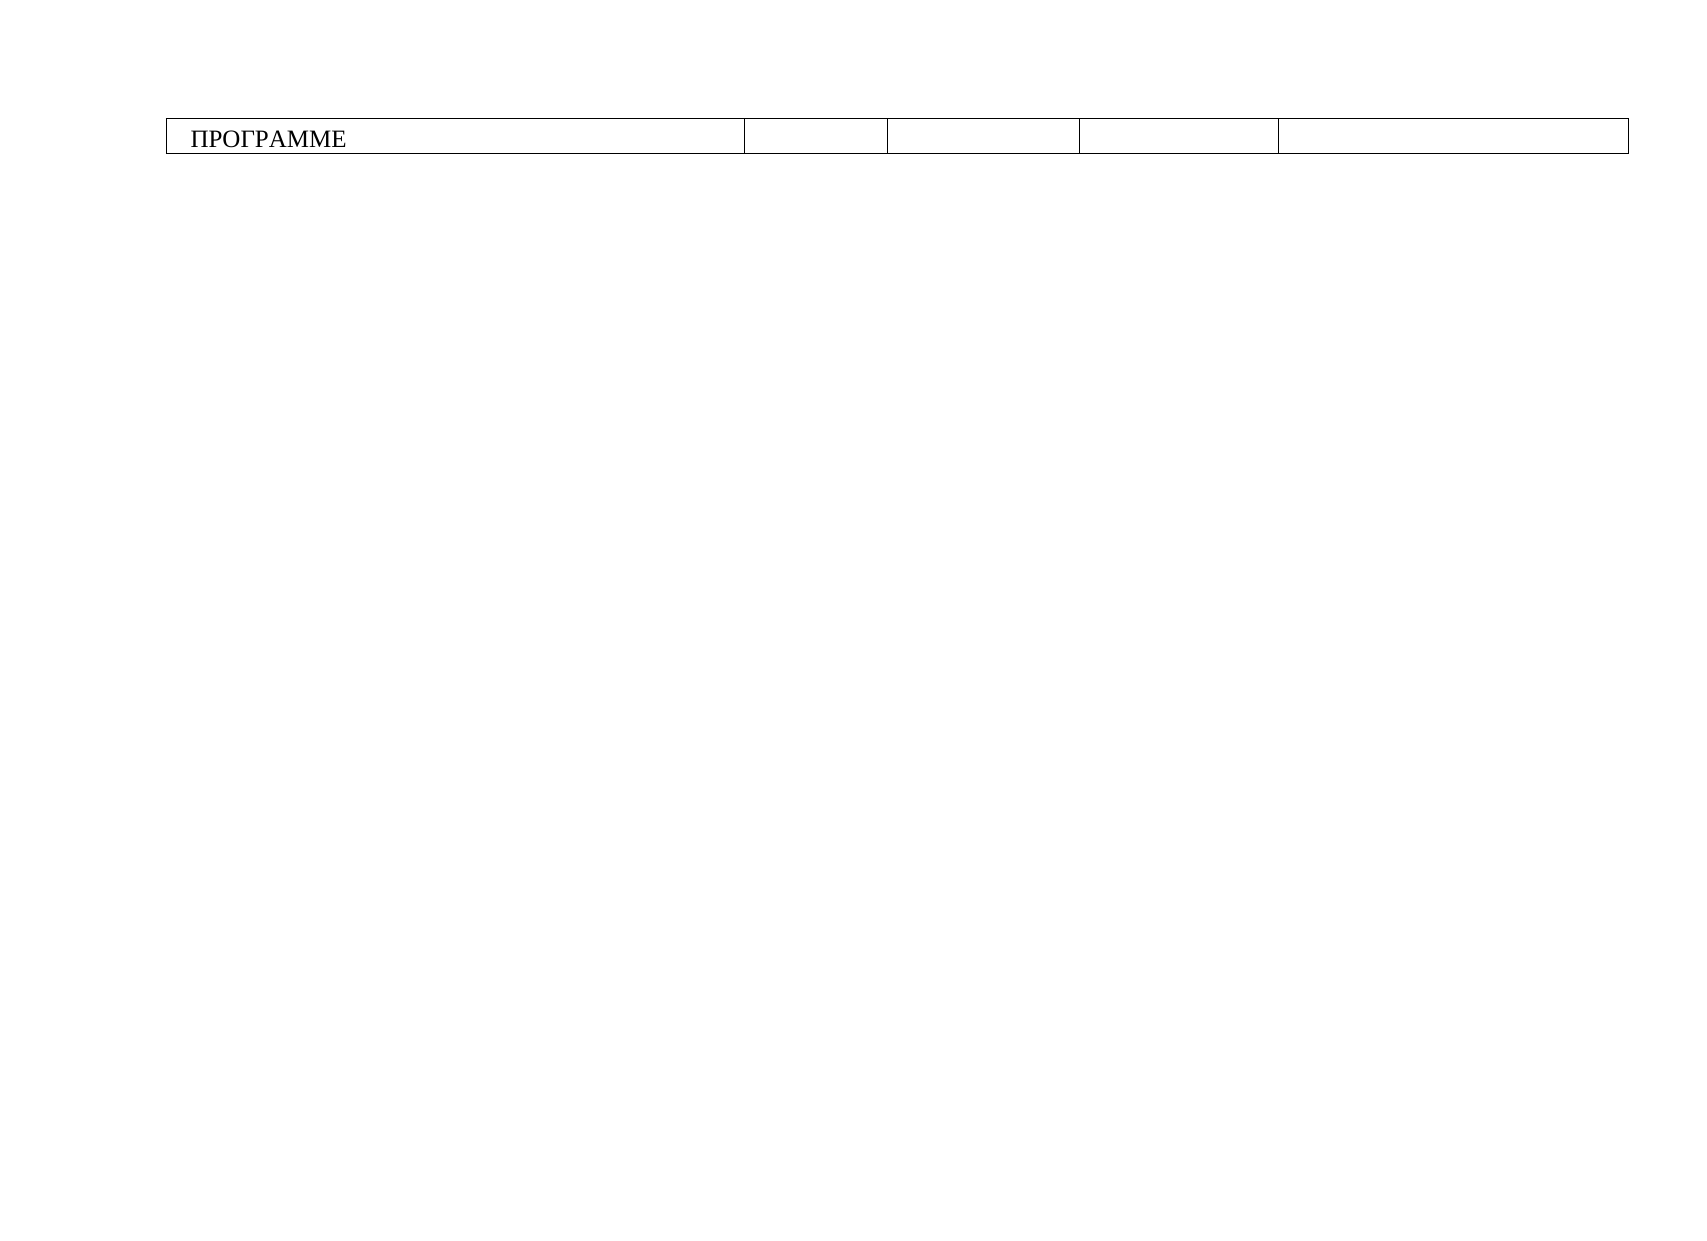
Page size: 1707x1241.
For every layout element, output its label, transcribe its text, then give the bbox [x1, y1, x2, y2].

table_cell [1279, 119, 1628, 153]
table_cell 1 [888, 119, 1079, 153]
table_cell 17 [1080, 119, 1278, 153]
table_cell 68 [745, 119, 887, 153]
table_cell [167, 119, 744, 153]
